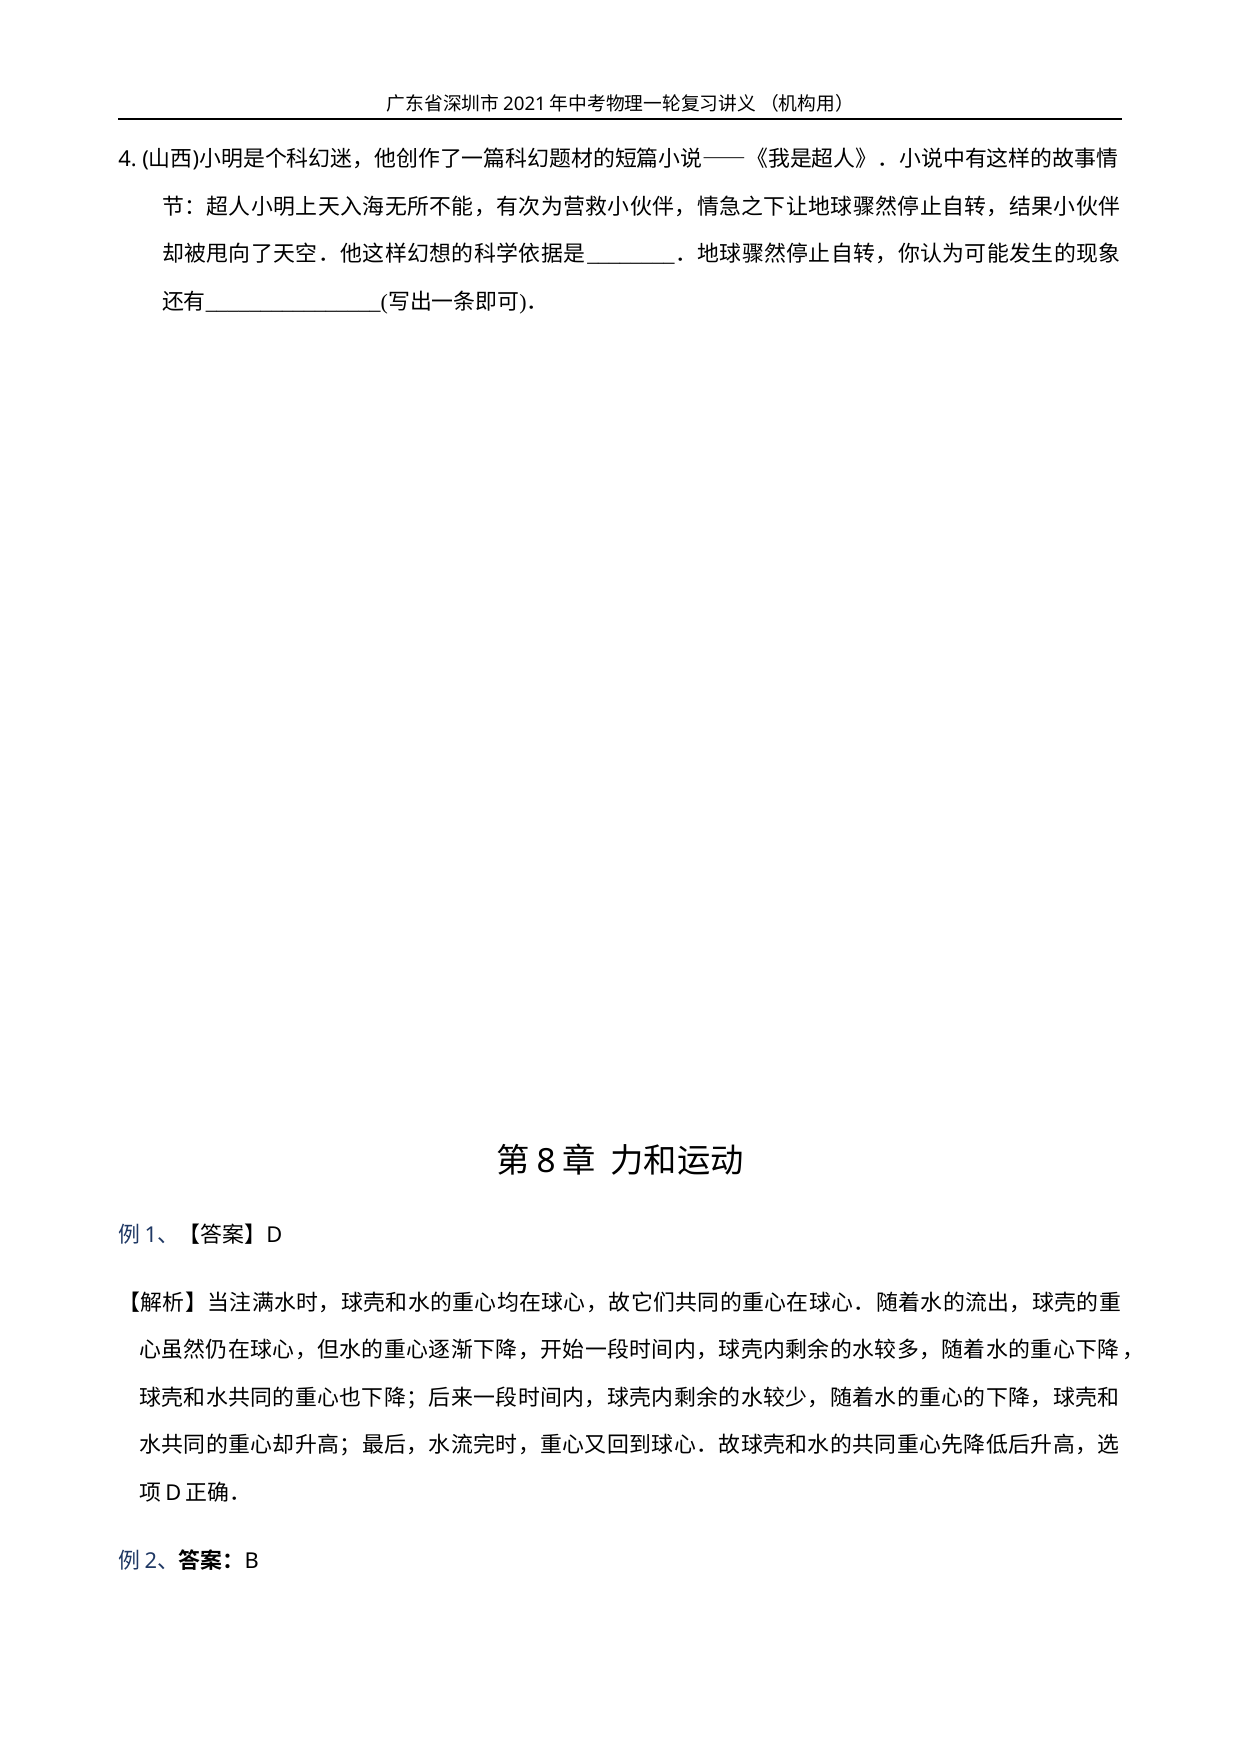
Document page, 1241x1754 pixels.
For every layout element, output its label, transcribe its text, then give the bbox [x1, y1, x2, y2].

text 第8章 力和运动 [118, 1134, 1122, 1182]
text 例2、答案：B [118, 1543, 1122, 1575]
text 【解析】当注满水时，球壳和水的重心均在球心，故它们共同的重心在球心．随着水的流出，球壳的重心虽然仍在球心，但水的重心逐渐下降，开始一段时间内，球壳内剩余的水较多，随着水的重心下降，球壳和水共同的重心也下降；后来一段时间内，球壳内剩余的水较少，随着水的重心的下降，球壳和水共同的重心却升高；最后，水流完时，重心又回到球心．故球壳和水的共同重心先降低后升高，选项D正确． [118, 1285, 1122, 1507]
text 4. (山西)小明是个科幻迷，他创作了一篇科幻题材的短篇小说——《我是超人》．小说中有这样的故事情节：超人小明上天入海无所不能，有次为营救小伙伴，情急之下让地球骤然停止自转，结果小伙伴却被甩向了天空．他这样幻想的科学依据是________．地球骤然停止自转，你认为可能发生的现象还有________________(写出一条即可)． [118, 141, 1122, 315]
text 例1、【答案】D [118, 1217, 1122, 1248]
